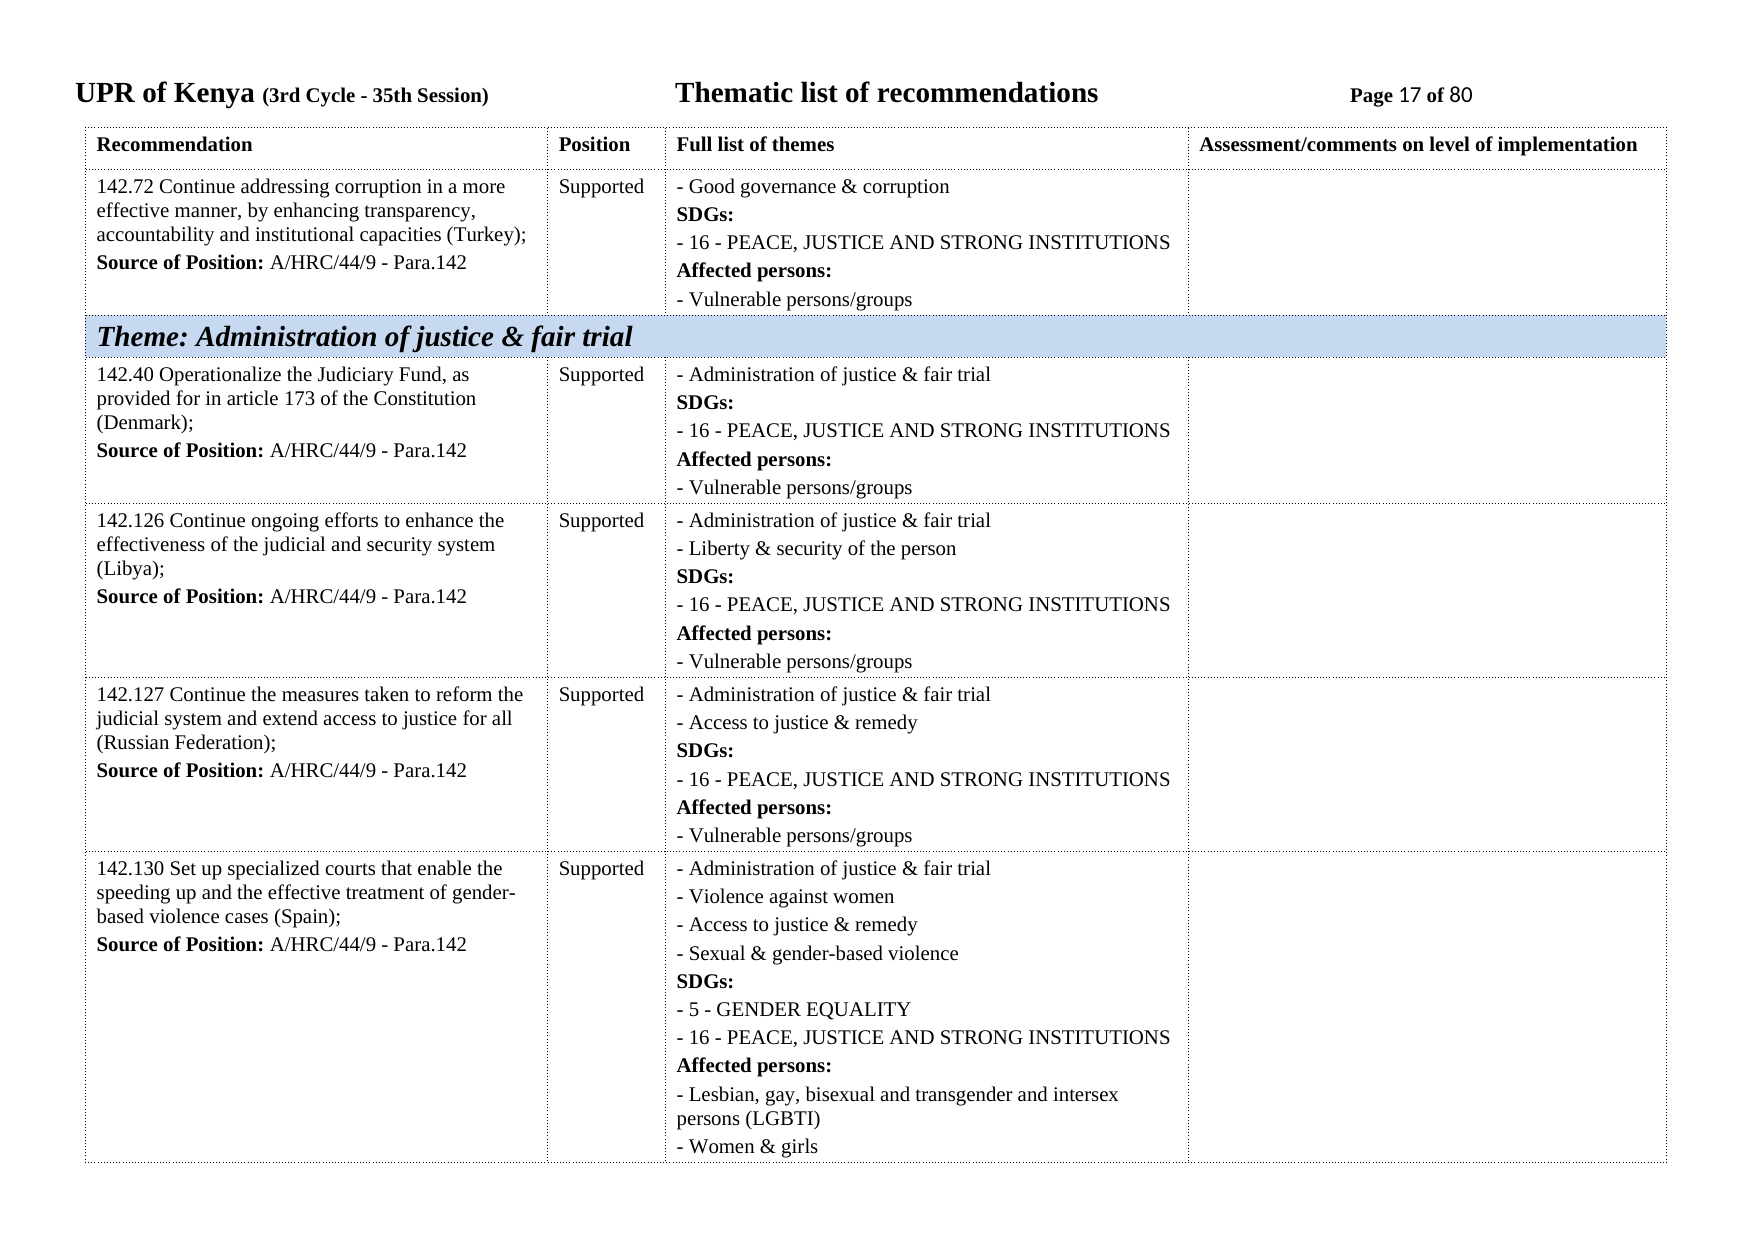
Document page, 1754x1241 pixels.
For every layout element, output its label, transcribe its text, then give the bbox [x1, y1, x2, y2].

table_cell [665, 169, 1188, 315]
table_header Recommendation [85, 127, 547, 169]
table_cell Supported [547, 503, 665, 677]
table_cell - Administration of justice & fair trial - Liberty & security of the person SDGs: - 16 - PEACE, JUSTICE AND STRONG INSTITUTIONS Affected persons: - Vulnerable persons/groups [665, 503, 1188, 677]
table_cell Supported [547, 169, 665, 315]
table_cell 142.130 Set up specialized courts that enable the speeding up and the effective treatment of gender-based violence cases (Spain); Source of Position: A/HRC/44/9 - Para.142 [85, 851, 547, 1162]
table_cell [1188, 169, 1666, 315]
table_cell [1188, 677, 1666, 851]
table_header Assessment/comments on level of implementation [1188, 127, 1666, 169]
table_cell 142.72 Continue addressing corruption in a more effective manner, by enhancing transparency, accountability and institutional capacities (Turkey); Source of Position: A/HRC/44/9 - Para.142 [85, 169, 547, 315]
table_cell - Administration of justice & fair trial - Access to justice & remedy SDGs: - 16 - PEACE, JUSTICE AND STRONG INSTITUTIONS Affected persons: - Vulnerable persons/groups [665, 677, 1188, 851]
table_cell - Administration of justice & fair trial SDGs: - 16 - PEACE, JUSTICE AND STRONG INSTITUTIONS Affected persons: - Vulnerable persons/groups [665, 357, 1188, 503]
table_header Position [547, 127, 665, 169]
table_cell 142.40 Operationalize the Judiciary Fund, as provided for in article 173 of the Constitution (Denmark); Source of Position: A/HRC/44/9 - Para.142 [85, 357, 547, 503]
table_cell Supported [547, 851, 665, 1162]
table_cell 142.126 Continue ongoing efforts to enhance the effectiveness of the judicial and security system (Libya); Source of Position: A/HRC/44/9 - Para.142 [85, 503, 547, 677]
table_cell - Administration of justice & fair trial - Violence against women - Access to justice & remedy - Sexual & gender-based violence SDGs: - 5 - GENDER EQUALITY - 16 - PEACE, JUSTICE AND STRONG INSTITUTIONS Affected persons: - Lesbian, gay, bisexual and transgender and intersex persons (LGBTI) - Women & girls [665, 851, 1188, 1162]
table_cell [1188, 503, 1666, 677]
table_cell Supported [547, 357, 665, 503]
table_cell Theme: Administration of justice & fair trial [85, 315, 1666, 357]
table_header Full list of themes [665, 127, 1188, 169]
table_cell Supported [547, 677, 665, 851]
table_cell [1188, 357, 1666, 503]
table_cell [1188, 851, 1666, 1162]
table_cell 142.127 Continue the measures taken to reform the judicial system and extend access to justice for all (Russian Federation); Source of Position: A/HRC/44/9 - Para.142 [85, 677, 547, 851]
